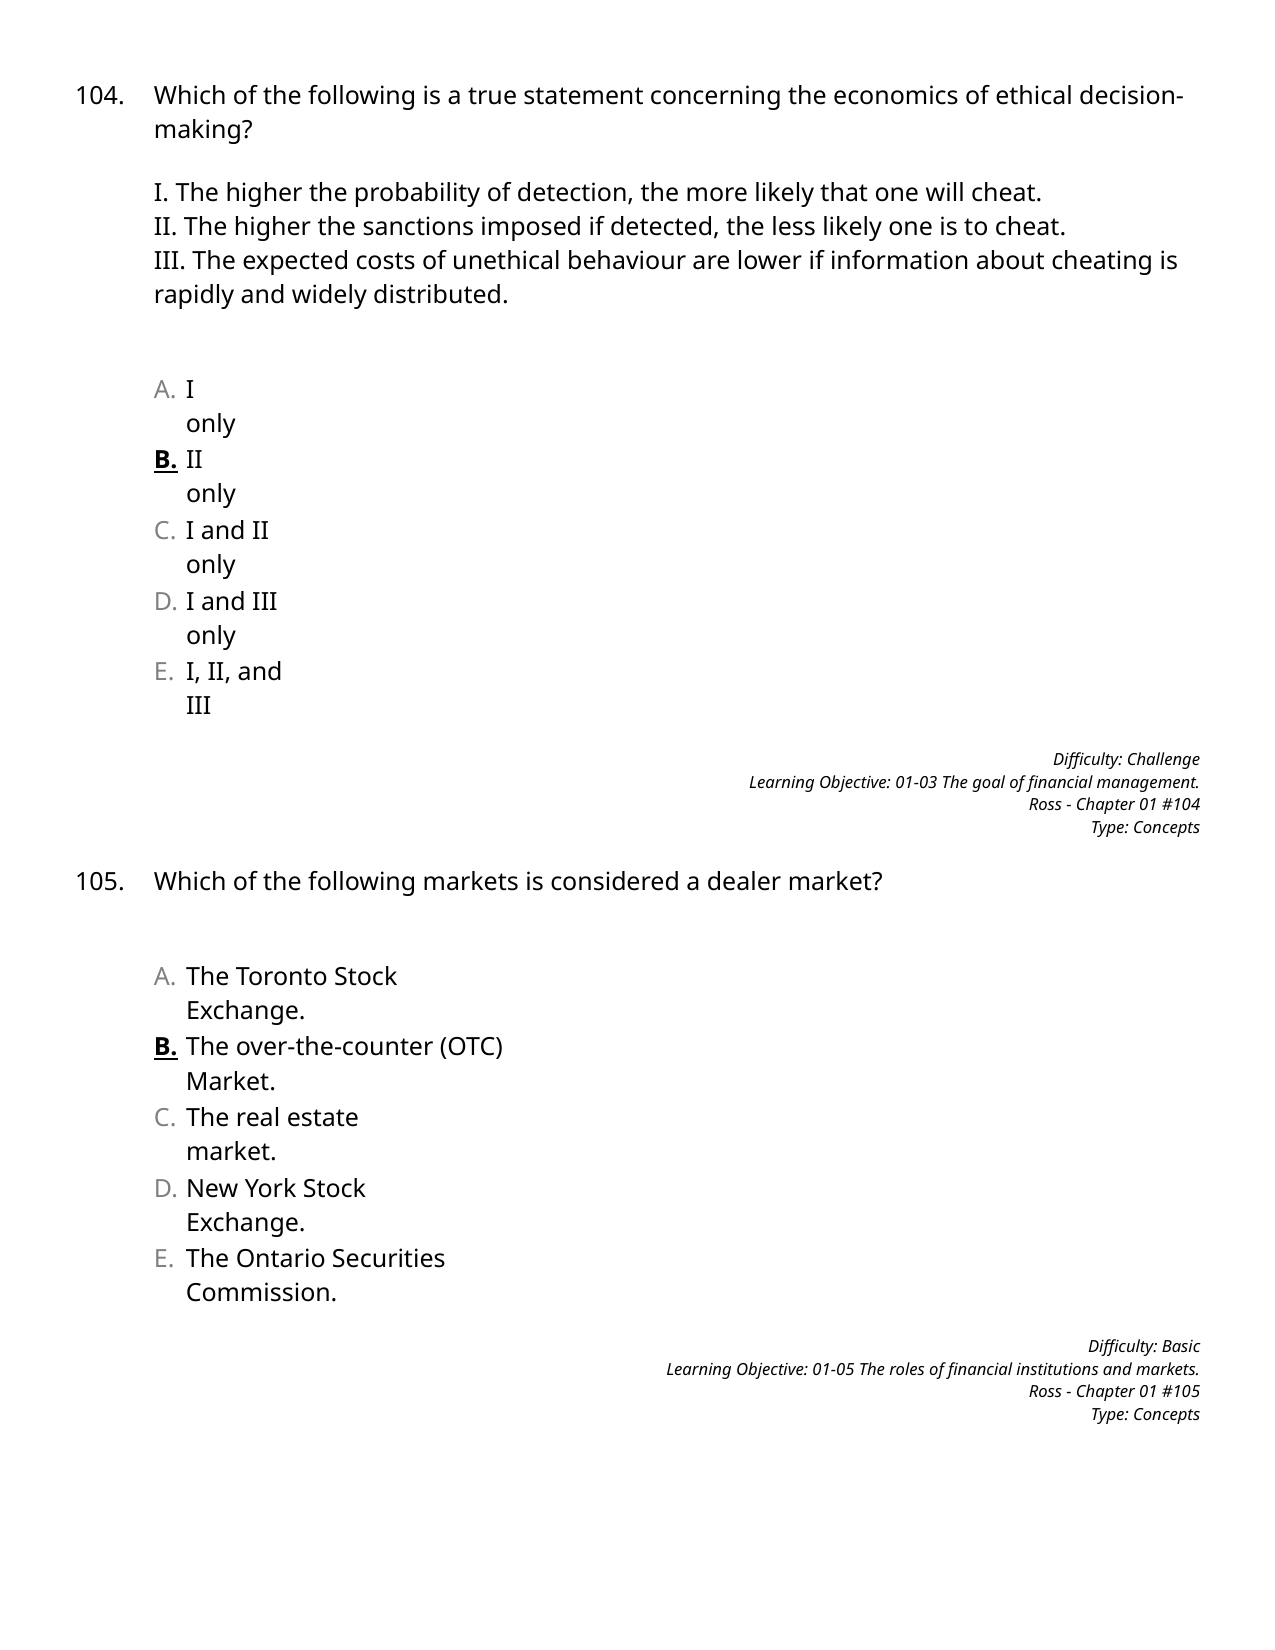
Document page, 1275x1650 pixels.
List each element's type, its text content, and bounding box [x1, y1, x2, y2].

table_header Difficulty: Basic Learning Objective: 01-05 The roles of financial institutions and markets. Ross - Chapter 01 #105 Type: Concepts [75, 1335, 1200, 1448]
table_header Which of the following is a true statement concerning the economics of ethical decision-making? I. The higher the probability of detection, the more likely that one will cheat. II. The higher the sanctions imposed if detected, the less likely one is to cheat. III. The expected costs of unethical behaviour are lower if information about cheating is rapidly and widely distributed. [154, 78, 1200, 722]
table_header Which of the following markets is considered a dealer market? [154, 864, 1200, 1309]
table_header Difficulty: Challenge Learning Objective: 01-03 The goal of financial management. Ross - Chapter 01 #104 Type: Concepts [75, 748, 1200, 861]
table_header 104. [75, 78, 154, 722]
table_header 105. [75, 864, 154, 1309]
